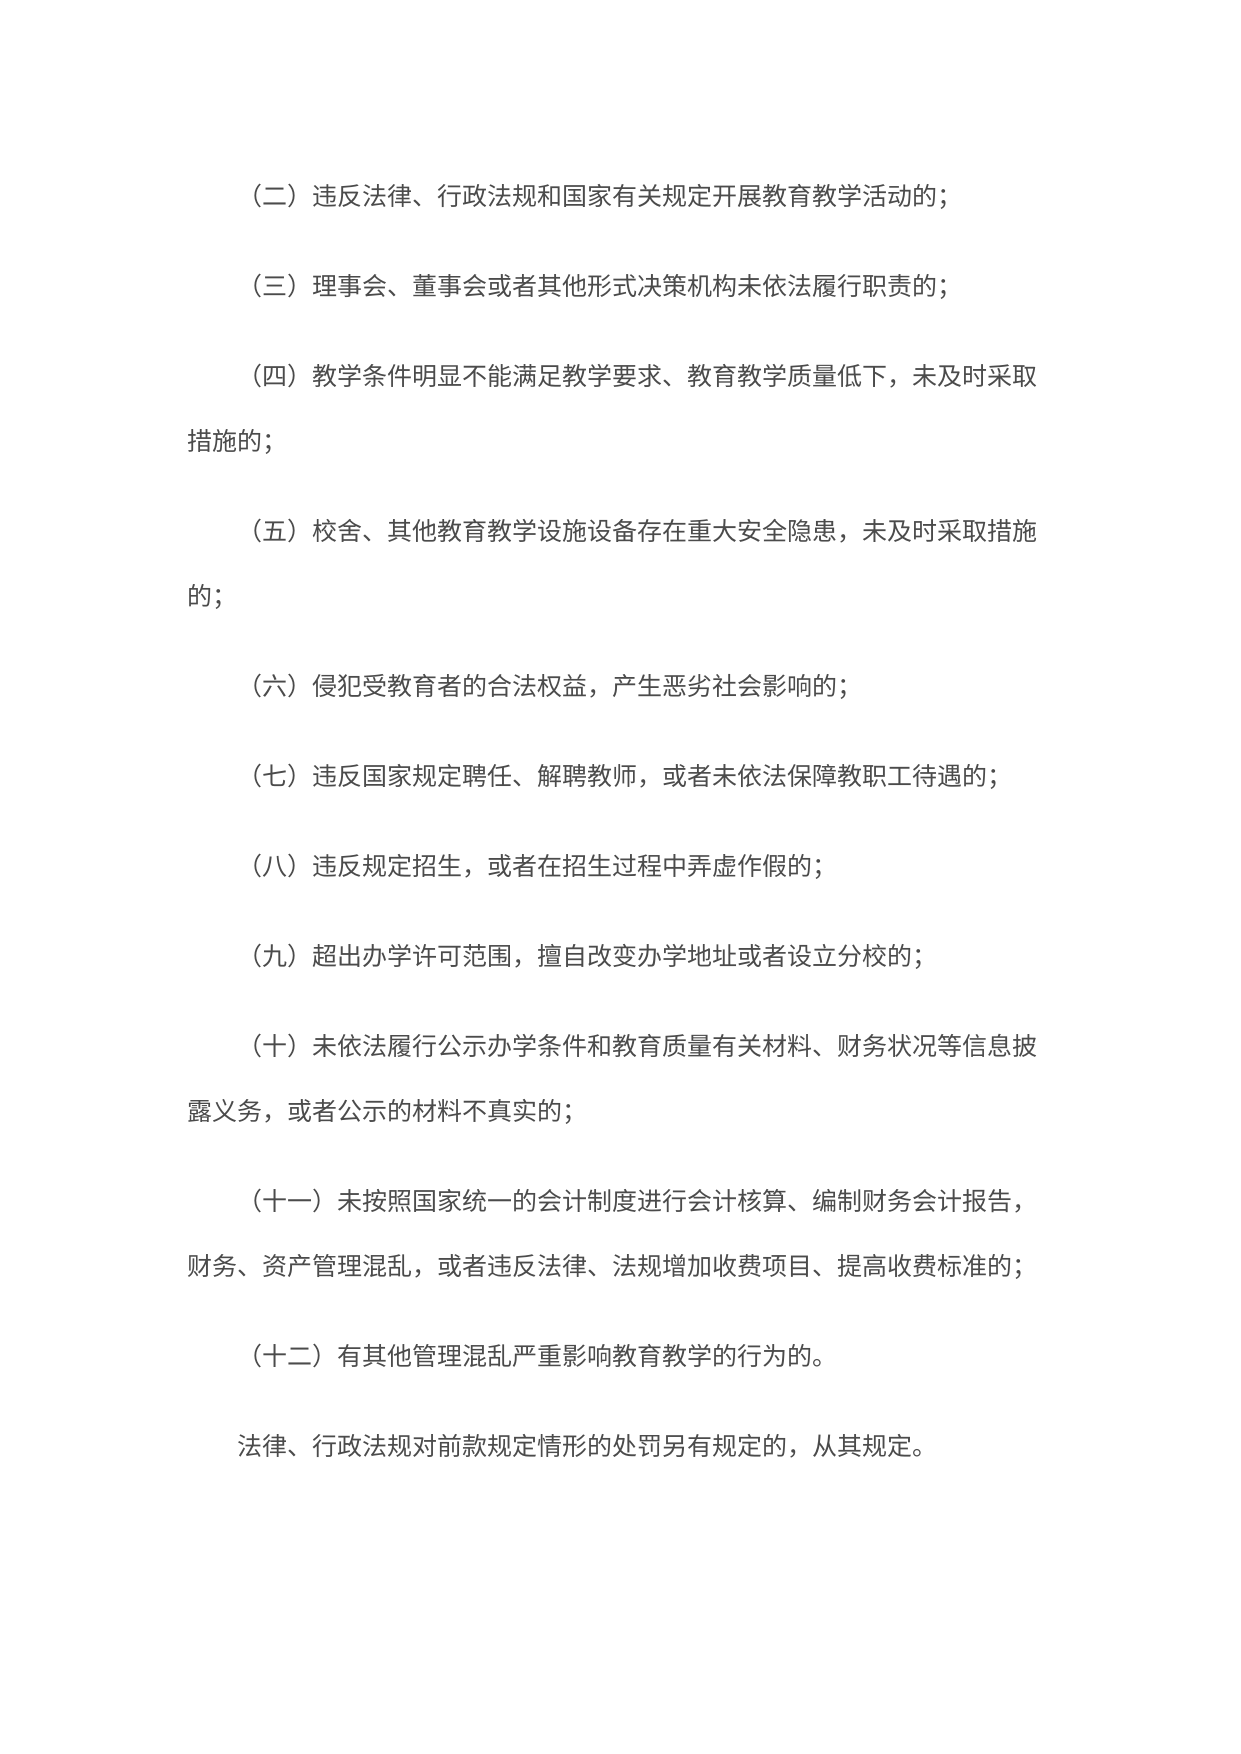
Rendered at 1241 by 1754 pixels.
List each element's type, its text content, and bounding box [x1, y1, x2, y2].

text （十）未依法履行公示办学条件和教育质量有关材料、财务状况等信息披露义务，或者公示的材料不真实的； [187, 1012, 1053, 1142]
text （十二）有其他管理混乱严重影响教育教学的行为的。 [187, 1322, 1053, 1387]
text （六）侵犯受教育者的合法权益，产生恶劣社会影响的； [187, 652, 1053, 717]
text （三）理事会、董事会或者其他形式决策机构未依法履行职责的； [187, 252, 1053, 317]
text （二）违反法律、行政法规和国家有关规定开展教育教学活动的； [187, 162, 1053, 227]
text （八）违反规定招生，或者在招生过程中弄虚作假的； [187, 832, 1053, 897]
text （四）教学条件明显不能满足教学要求、教育教学质量低下，未及时采取措施的； [187, 342, 1053, 472]
text （九）超出办学许可范围，擅自改变办学地址或者设立分校的； [187, 922, 1053, 987]
text （十一）未按照国家统一的会计制度进行会计核算、编制财务会计报告，财务、资产管理混乱，或者违反法律、法规增加收费项目、提高收费标准的； [187, 1167, 1053, 1297]
text 法律、行政法规对前款规定情形的处罚另有规定的，从其规定。 [187, 1412, 1053, 1477]
text （七）违反国家规定聘任、解聘教师，或者未依法保障教职工待遇的； [187, 742, 1053, 807]
text （五）校舍、其他教育教学设施设备存在重大安全隐患，未及时采取措施的； [187, 497, 1053, 627]
